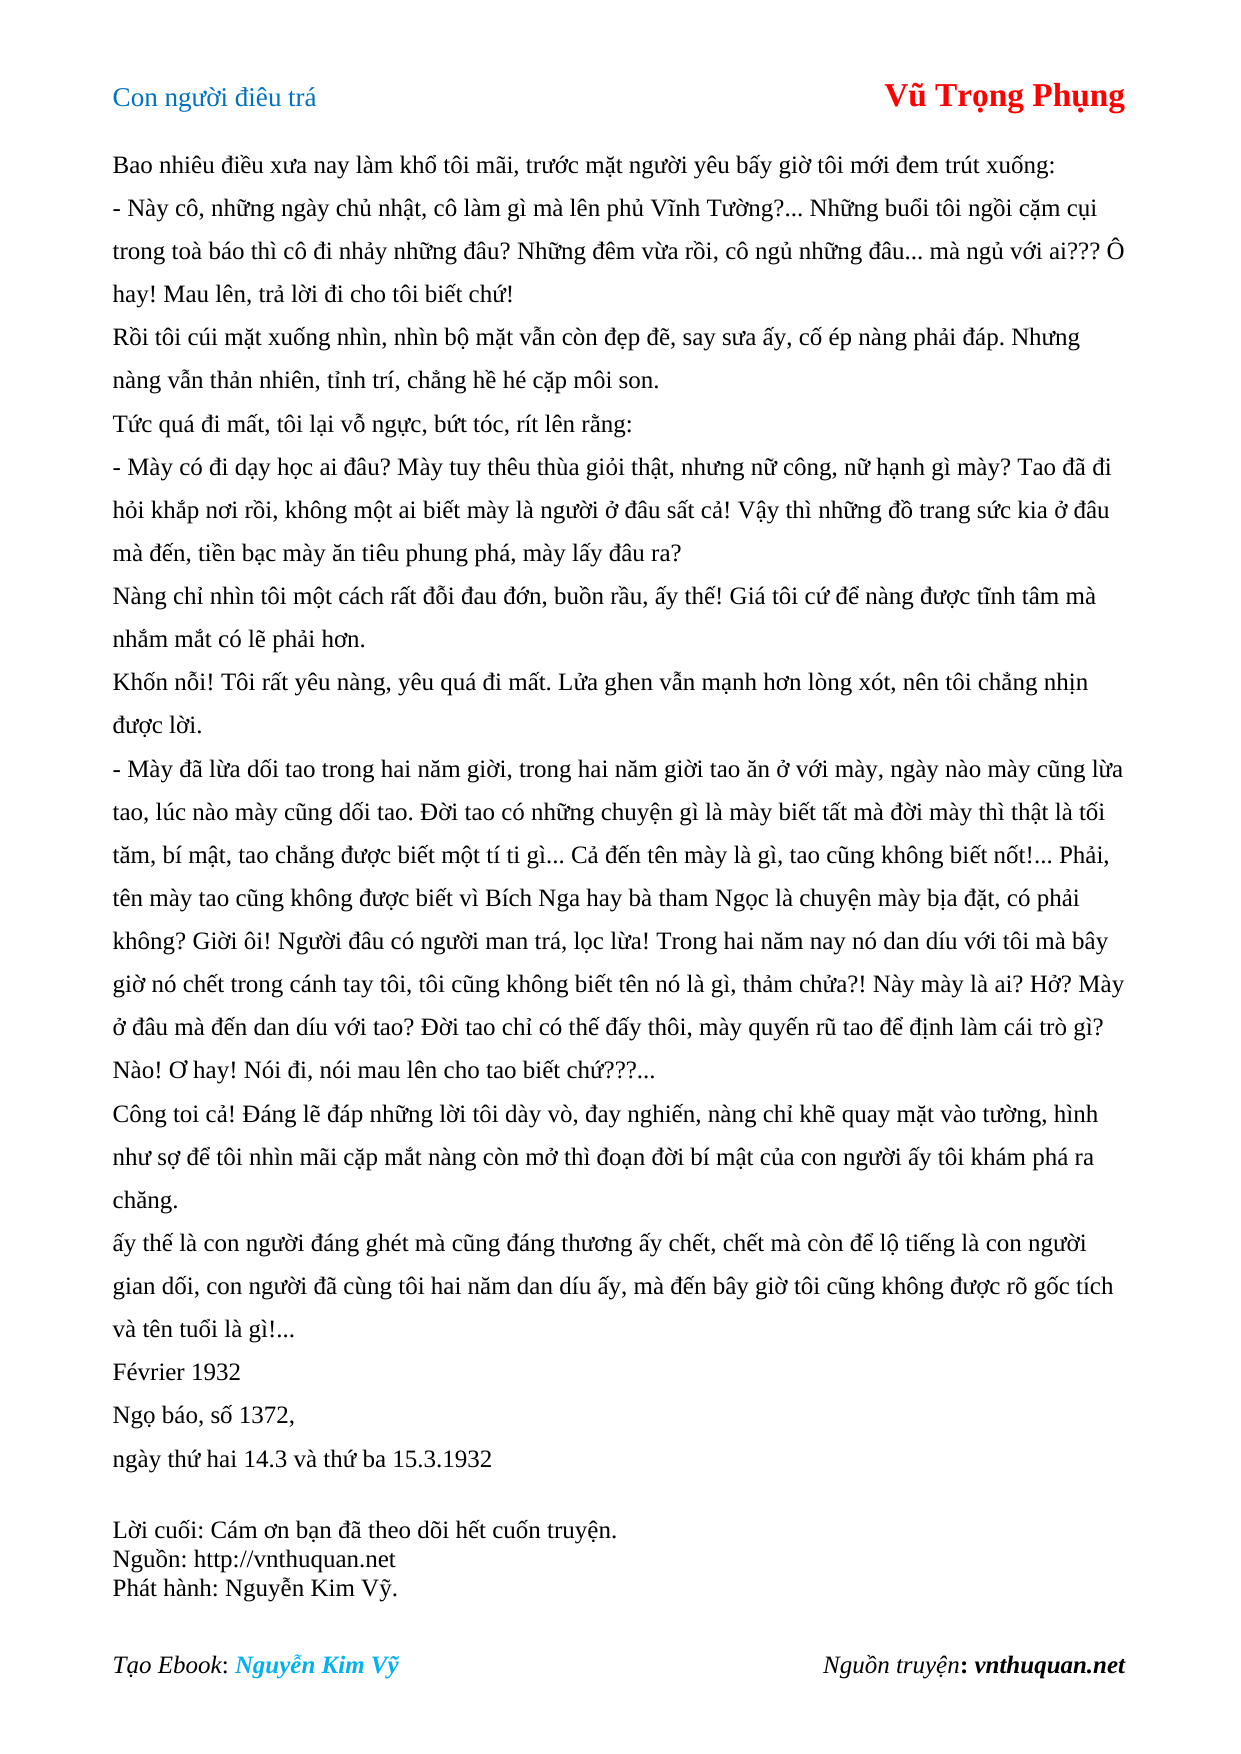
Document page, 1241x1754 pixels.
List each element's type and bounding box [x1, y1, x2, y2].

text [112, 1487, 1128, 1602]
text [112, 150, 1128, 1472]
